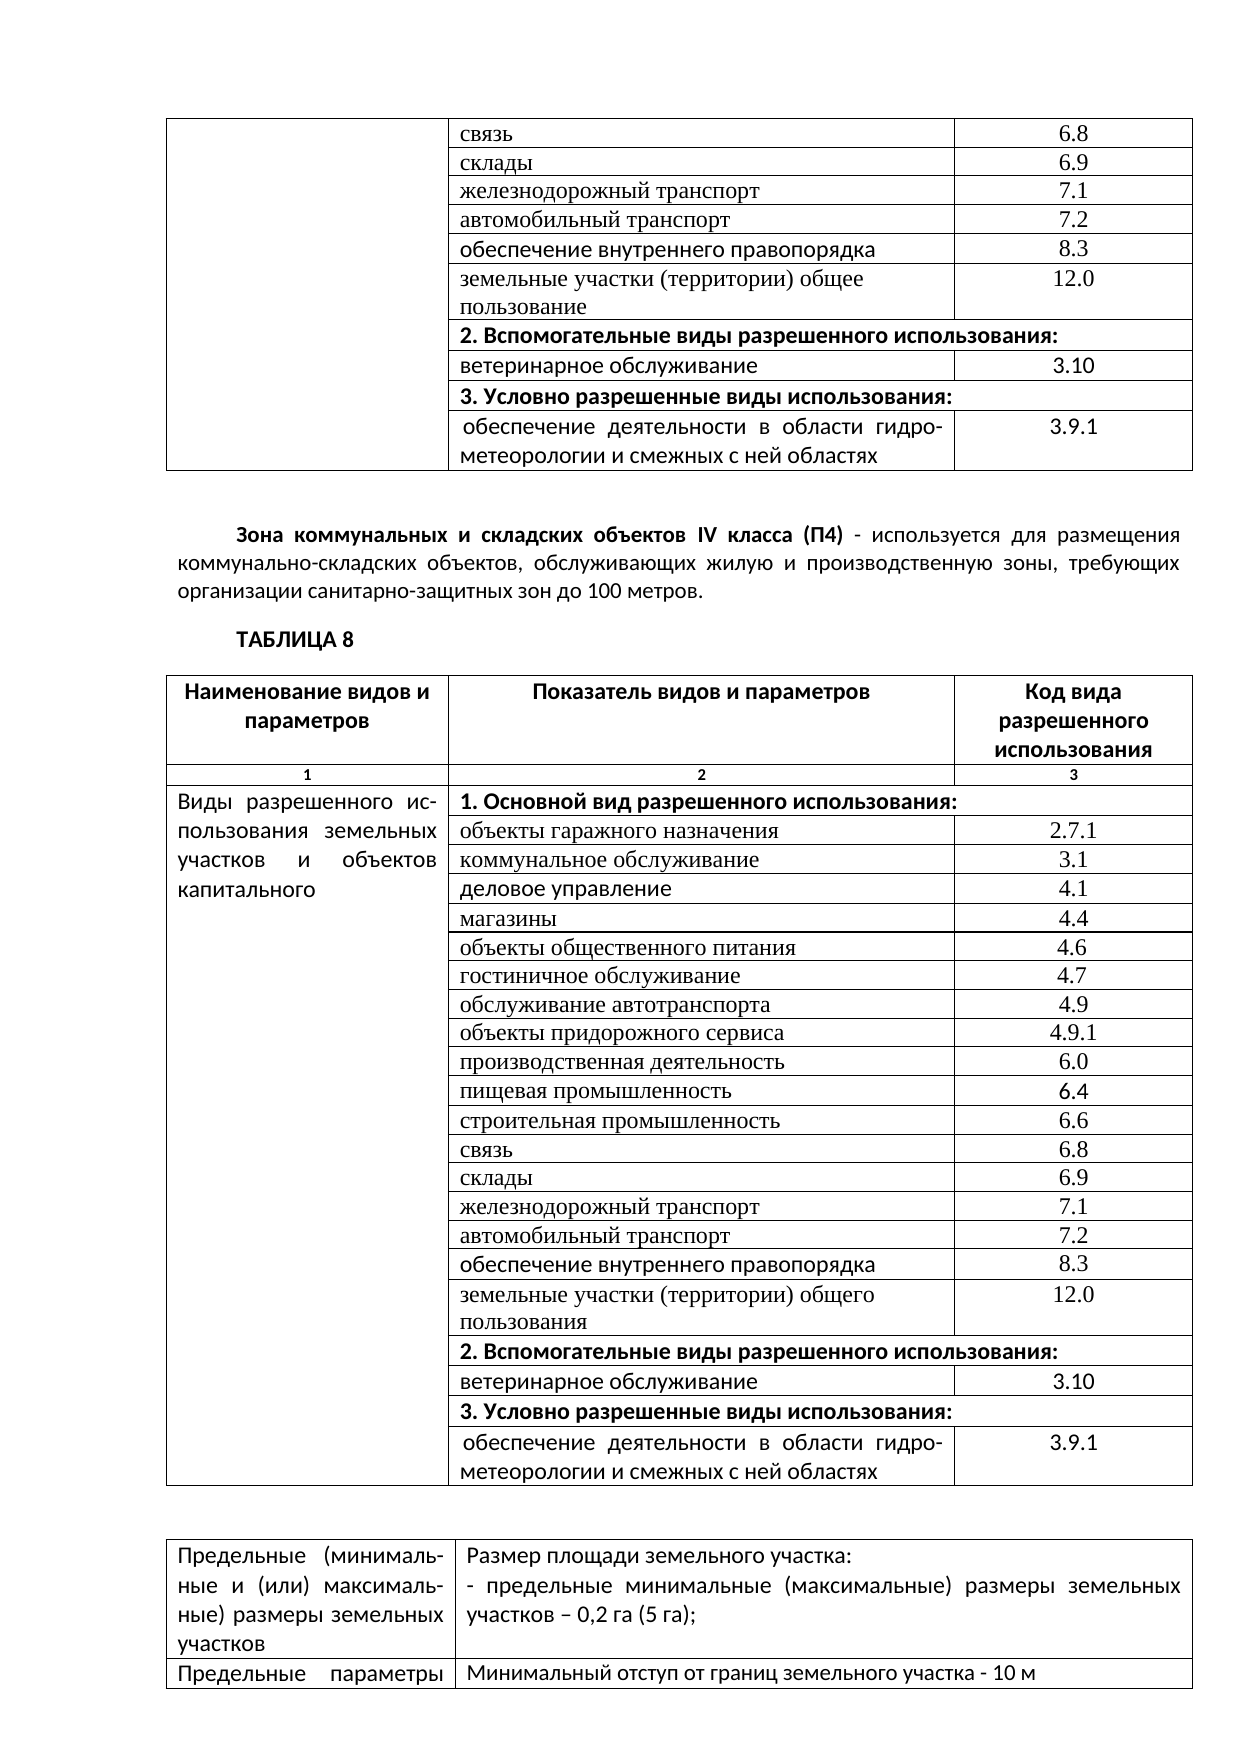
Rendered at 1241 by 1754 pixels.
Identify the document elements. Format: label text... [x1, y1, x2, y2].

table_cell 3 [955, 765, 1192, 785]
table_cell 4.4 [955, 904, 1192, 931]
table_cell 6.8 [955, 119, 1192, 147]
table_cell 1 [167, 765, 448, 785]
table_header Показатель видов и параметров [449, 676, 954, 763]
table_cell 8.3 [955, 234, 1192, 263]
table_cell земельные участки (территории) общего пользования [449, 1280, 954, 1335]
table_cell 2. Вспомогательные виды разрешенного использования: [449, 320, 1192, 349]
table_cell склады [449, 1163, 954, 1191]
table_cell 6.9 [955, 1163, 1192, 1191]
table_cell связь [449, 1135, 954, 1162]
text Зона коммунальных и складских объектов IV класса (П4) - используется для размещения коммунально-складских объектов, обслуживающих жилую и производственную зоны, требующих организации санитарно-защитных зон до 100 метров. [177, 520, 1181, 604]
table_cell железнодорожный транспорт [449, 176, 954, 204]
table_cell 6.4 [955, 1076, 1192, 1105]
table_cell 7.1 [955, 176, 1192, 204]
table_cell ветеринарное обслуживание [449, 351, 954, 380]
table_cell 8.3 [955, 1249, 1192, 1278]
table_cell магазины [449, 904, 954, 931]
table_cell Виды разрешенного ис-пользования земельных участков и объектов капитального [167, 786, 448, 1485]
table_cell 3.10 [955, 1366, 1192, 1395]
text ТАБЛИЦА 8 [177, 624, 1181, 654]
table_cell автомобильный транспорт [449, 205, 954, 233]
table_cell обслуживание автотранспорта [449, 990, 954, 1017]
table_header Наименование видов и параметров [167, 676, 448, 763]
table_cell деловое управление [449, 874, 954, 903]
table_cell 4.1 [955, 874, 1192, 903]
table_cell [456, 1659, 1192, 1688]
table_cell 7.2 [955, 205, 1192, 233]
table_cell объекты придорожного сервиса [449, 1019, 954, 1046]
table_cell 3.1 [955, 845, 1192, 872]
table_cell пищевая промышленность [449, 1076, 954, 1105]
table_cell 6.8 [955, 1135, 1192, 1162]
table_cell железнодорожный транспорт [449, 1192, 954, 1219]
table_header Размер площади земельного участка: - предельные минимальные (максимальные) размеры земельных участков – 0,2 га (5 га); [456, 1540, 1192, 1657]
table_cell склады [449, 148, 954, 175]
table_cell обеспечение внутреннего правопорядка [449, 1249, 954, 1278]
table_cell обеспечение внутреннего правопорядка [449, 234, 954, 263]
table_cell объекты гаражного назначения [449, 816, 954, 844]
table_cell 3. Условно разрешенные виды использования: [449, 381, 1192, 410]
table_cell 6.6 [955, 1106, 1192, 1134]
table_cell 6.9 [955, 148, 1192, 175]
table_cell коммунальное обслуживание [449, 845, 954, 872]
table_header Код вида разрешенного использования [955, 676, 1192, 763]
table_cell 4.9.1 [955, 1019, 1192, 1046]
table_cell 12.0 [955, 264, 1192, 319]
table_cell объекты общественного питания [449, 933, 954, 960]
table_header Предельные (минималь-ные и (или) максималь-ные) размеры земельных участков [167, 1540, 455, 1657]
table_cell 3.9.1 [955, 411, 1192, 470]
table_cell ветеринарное обслуживание [449, 1366, 954, 1395]
table_cell 7.1 [955, 1192, 1192, 1219]
table_cell строительная промышленность [449, 1106, 954, 1134]
table_cell 2. Вспомогательные виды разрешенного использования: [449, 1336, 1192, 1365]
table_cell 3. Условно разрешенные виды использования: [449, 1396, 1192, 1426]
table_cell 4.7 [955, 961, 1192, 989]
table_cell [167, 1659, 455, 1688]
table_cell производственная деятельность [449, 1047, 954, 1075]
table_cell автомобильный транспорт [449, 1221, 954, 1248]
table_cell связь [449, 119, 954, 147]
table_cell 6.0 [955, 1047, 1192, 1075]
table_cell земельные участки (территории) общее пользование [449, 264, 954, 319]
table_cell обеспечение деятельности в области гидро-метеорологии и смежных с ней областях [449, 1427, 954, 1485]
table_cell 4.6 [955, 933, 1192, 960]
table_cell 1. Основной вид разрешенного использования: [449, 786, 1192, 815]
table_cell гостиничное обслуживание [449, 961, 954, 989]
table_cell 3.10 [955, 351, 1192, 380]
table_cell 2.7.1 [955, 816, 1192, 844]
table_cell 4.9 [955, 990, 1192, 1017]
table_cell 7.2 [955, 1221, 1192, 1248]
table_cell 3.9.1 [955, 1427, 1192, 1485]
table_cell обеспечение деятельности в области гидро-метеорологии и смежных с ней областях [449, 411, 954, 470]
table_cell 2 [449, 765, 954, 785]
table_cell 12.0 [955, 1280, 1192, 1335]
